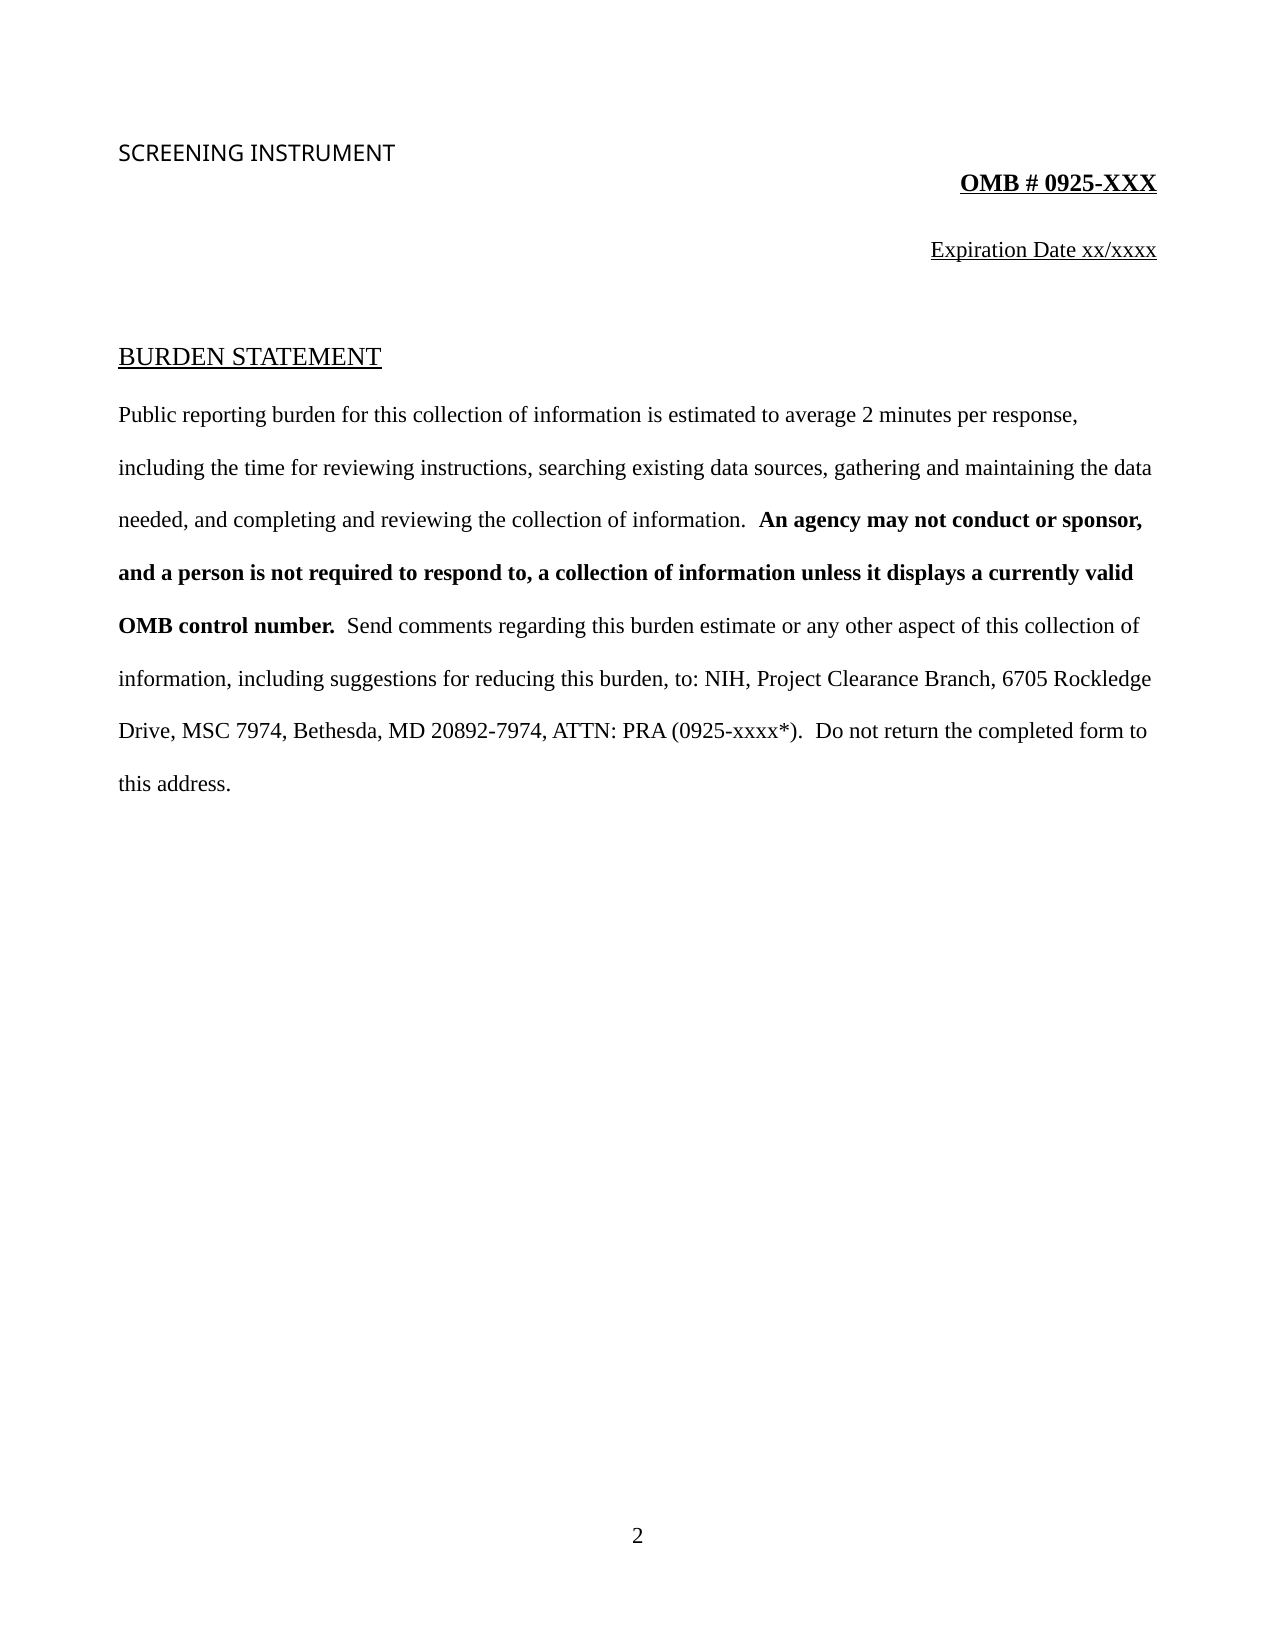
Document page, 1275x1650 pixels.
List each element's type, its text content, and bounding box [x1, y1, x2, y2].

subtitle SCREENING INSTRUMENT [118, 137, 1157, 168]
text Public reporting burden for this collection of information is estimated to average 2 minutes per response, including the time for reviewing instructions, searching existing data sources, gathering and maintaining the data needed, and completing and reviewing the collection of information. An agency may not conduct or sponsor, and a person is not required to respond to, a collection of information unless it displays a currently valid OMB control number. Send comments regarding this burden estimate or any other aspect of this collection of information, including suggestions for reducing this burden, to: NIH, Project Clearance Branch, 6705 Rockledge Drive, MSC 7974, Bethesda, MD 20892-7974, ATTN: PRA (0925-xxxx*). Do not return the completed form to this address. [118, 401, 1157, 796]
subtitle BURDEN STATEMENT [118, 341, 1157, 371]
text Expiration Date xx/xxxx [118, 236, 1157, 262]
text OMB # 0925-XXX [118, 168, 1157, 197]
